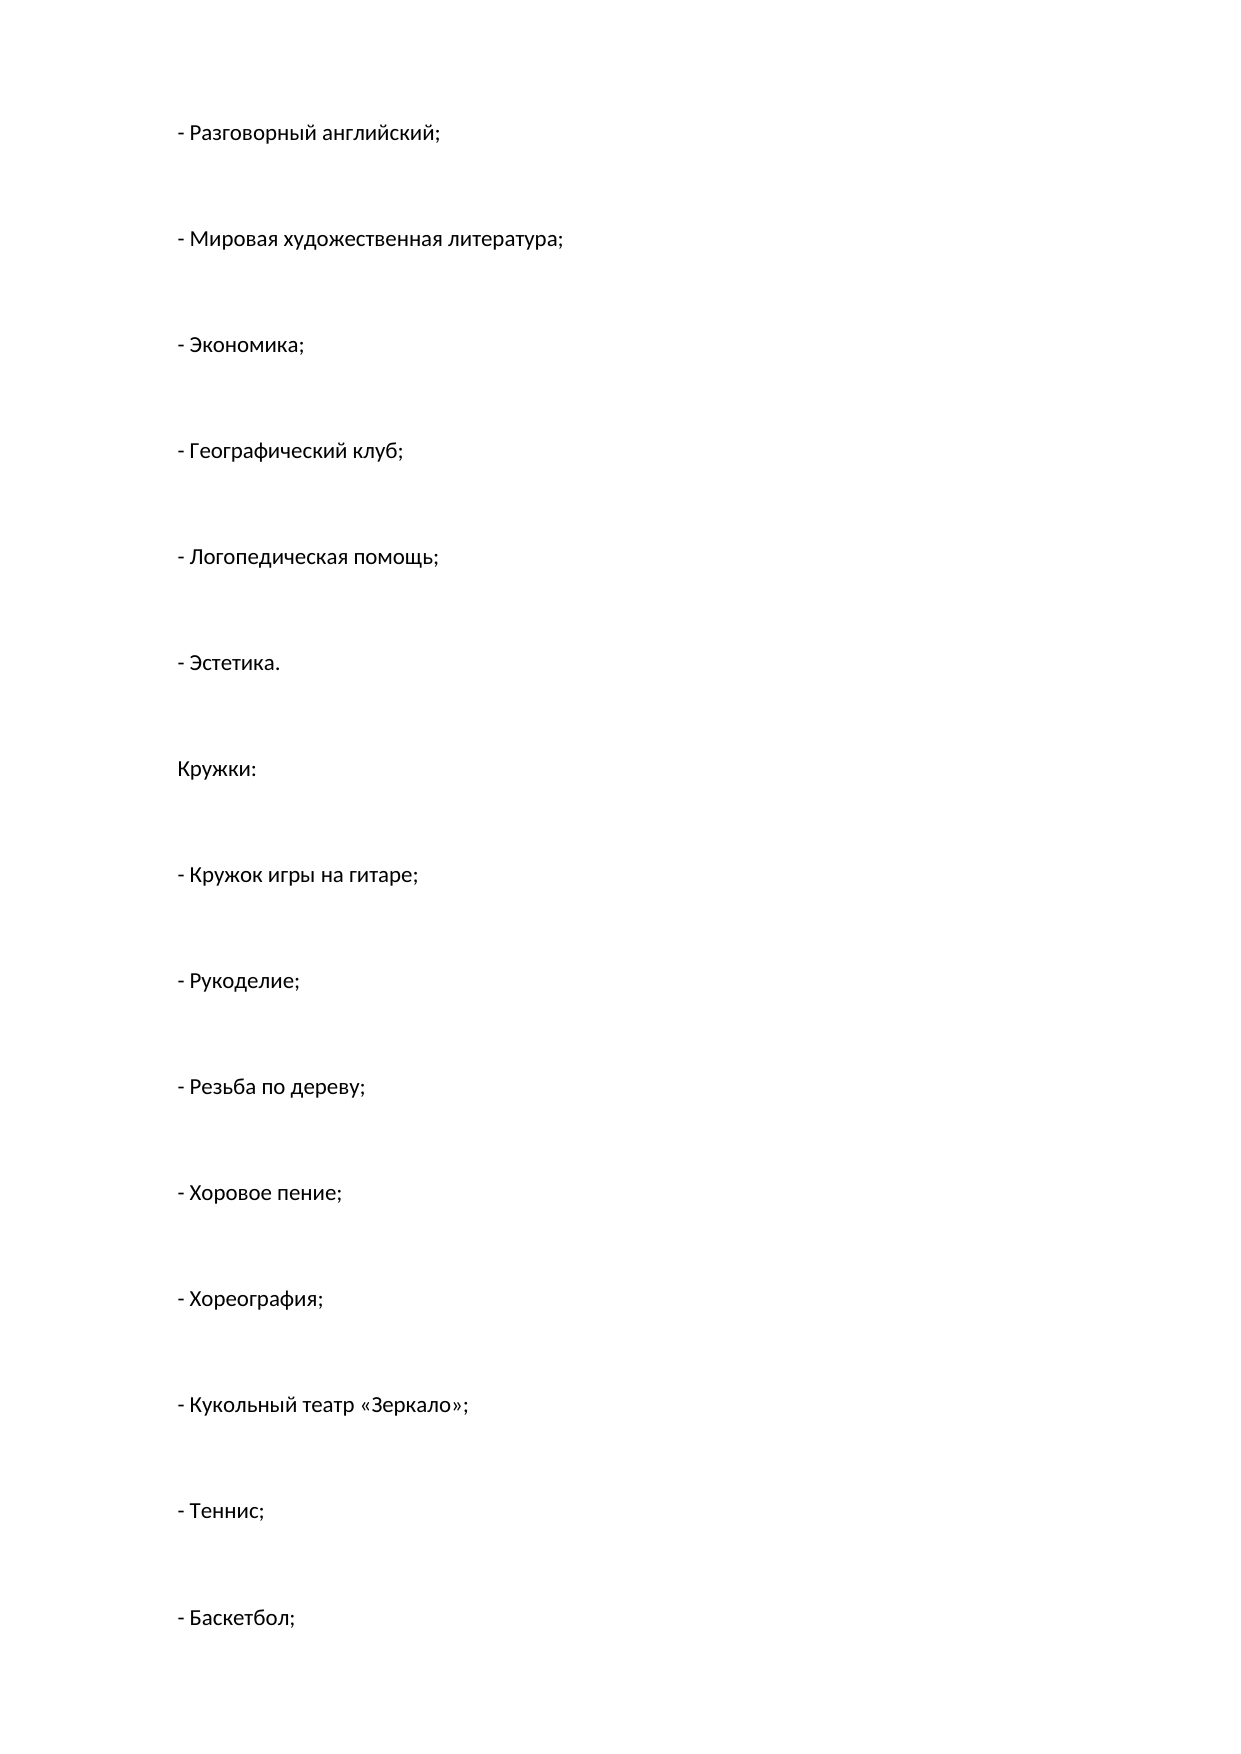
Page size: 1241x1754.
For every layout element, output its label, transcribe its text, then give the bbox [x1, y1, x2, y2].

text - Кукольный театр «Зеркало»; [177, 1391, 1152, 1419]
text - Хоровое пение; [177, 1178, 1152, 1207]
text - Географический клуб; [177, 436, 1152, 464]
text - Хореография; [177, 1284, 1152, 1313]
text - Мировая художественная литература; [177, 224, 1152, 252]
text - Теннис; [177, 1497, 1152, 1525]
text - Кружок игры на гитаре; [177, 860, 1152, 888]
text - Разговорный английский; [177, 118, 1152, 146]
text - Рукоделие; [177, 966, 1152, 994]
text - Эстетика. [177, 648, 1152, 676]
text - Логопедическая помощь; [177, 542, 1152, 570]
text - Экономика; [177, 330, 1152, 358]
text Кружки: [177, 754, 1152, 782]
text - Баскетбол; [177, 1603, 1152, 1631]
text - Резьба по дереву; [177, 1072, 1152, 1101]
